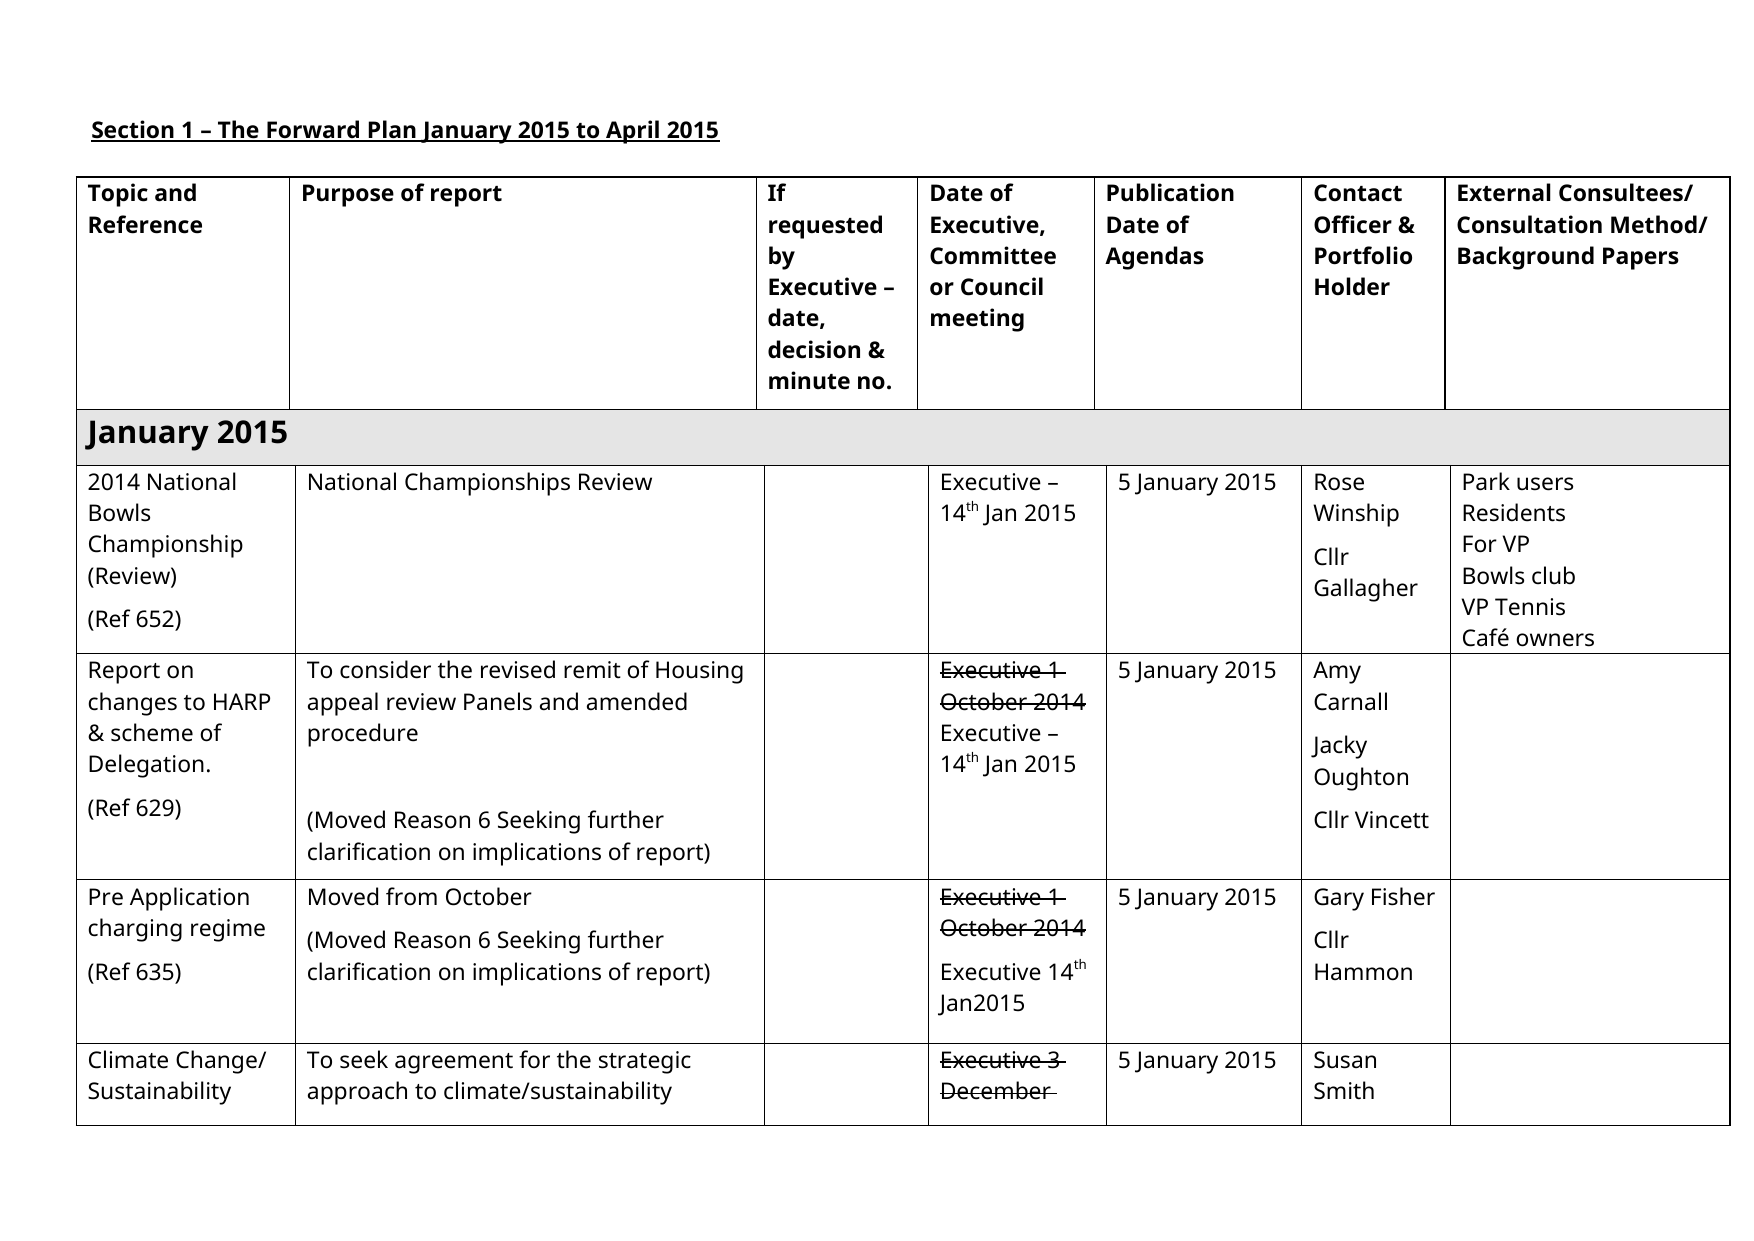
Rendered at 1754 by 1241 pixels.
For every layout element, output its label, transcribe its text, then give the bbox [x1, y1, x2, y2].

table_cell Gary Fisher Cllr Hammon [1302, 880, 1450, 1043]
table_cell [1302, 1044, 1450, 1125]
table_cell [1451, 880, 1729, 1043]
text Section 1 – The Forward Plan January 2015 to April 2015 [91, 114, 1604, 145]
table_cell Executive 1 October 2014 Executive 14th Jan2015 [929, 880, 1106, 1043]
table_cell [1451, 654, 1729, 879]
table_cell Amy Carnall Jacky Oughton Cllr Vincett [1302, 654, 1450, 879]
table_cell [765, 466, 928, 653]
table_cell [929, 1044, 1106, 1125]
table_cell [77, 1044, 295, 1125]
table_cell 2014 National Bowls Championship (Review) (Ref 652) [77, 466, 295, 653]
table_header Date of Executive, Committee or Council meeting [918, 178, 1094, 409]
table_cell Park users Residents For VP Bowls club VP Tennis Café owners [1451, 466, 1729, 653]
table_header Contact Officer & Portfolio Holder [1302, 178, 1444, 409]
table_cell [765, 654, 928, 879]
table_cell National Championships Review [296, 466, 764, 653]
table_cell [765, 1044, 928, 1125]
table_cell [296, 1044, 764, 1125]
table_cell [1451, 1044, 1729, 1125]
table_cell 5 January 2015 [1107, 880, 1301, 1043]
table_cell Moved from October (Moved Reason 6 Seeking further clarification on implications of report) [296, 880, 764, 1043]
table_cell 5 January 2015 [1107, 466, 1301, 653]
table_cell Executive – 14th Jan 2015 [929, 466, 1106, 653]
table_cell Rose Winship Cllr Gallagher [1302, 466, 1450, 653]
table_cell Report on changes to HARP & scheme of Delegation. (Ref 629) [77, 654, 295, 879]
table_cell To consider the revised remit of Housing appeal review Panels and amended procedure (Moved Reason 6 Seeking further clarification on implications of report) [296, 654, 764, 879]
table_header External Consultees/ Consultation Method/ Background Papers [1446, 178, 1729, 409]
table_header Topic and Reference [77, 178, 289, 409]
table_cell 5 January 2015 [1107, 654, 1301, 879]
table_header If requested by Executive –date, decision & minute no. [757, 178, 917, 409]
table_cell 5 January 2015 [1107, 1044, 1301, 1125]
table_header Publication Date of Agendas [1095, 178, 1301, 409]
table_header Purpose of report [290, 178, 756, 409]
table_cell [765, 880, 928, 1043]
table_cell January 2015 [77, 410, 1729, 465]
table_cell Pre Application charging regime (Ref 635) [77, 880, 295, 1043]
table_cell Executive 1 October 2014 Executive – 14th Jan 2015 [929, 654, 1106, 879]
